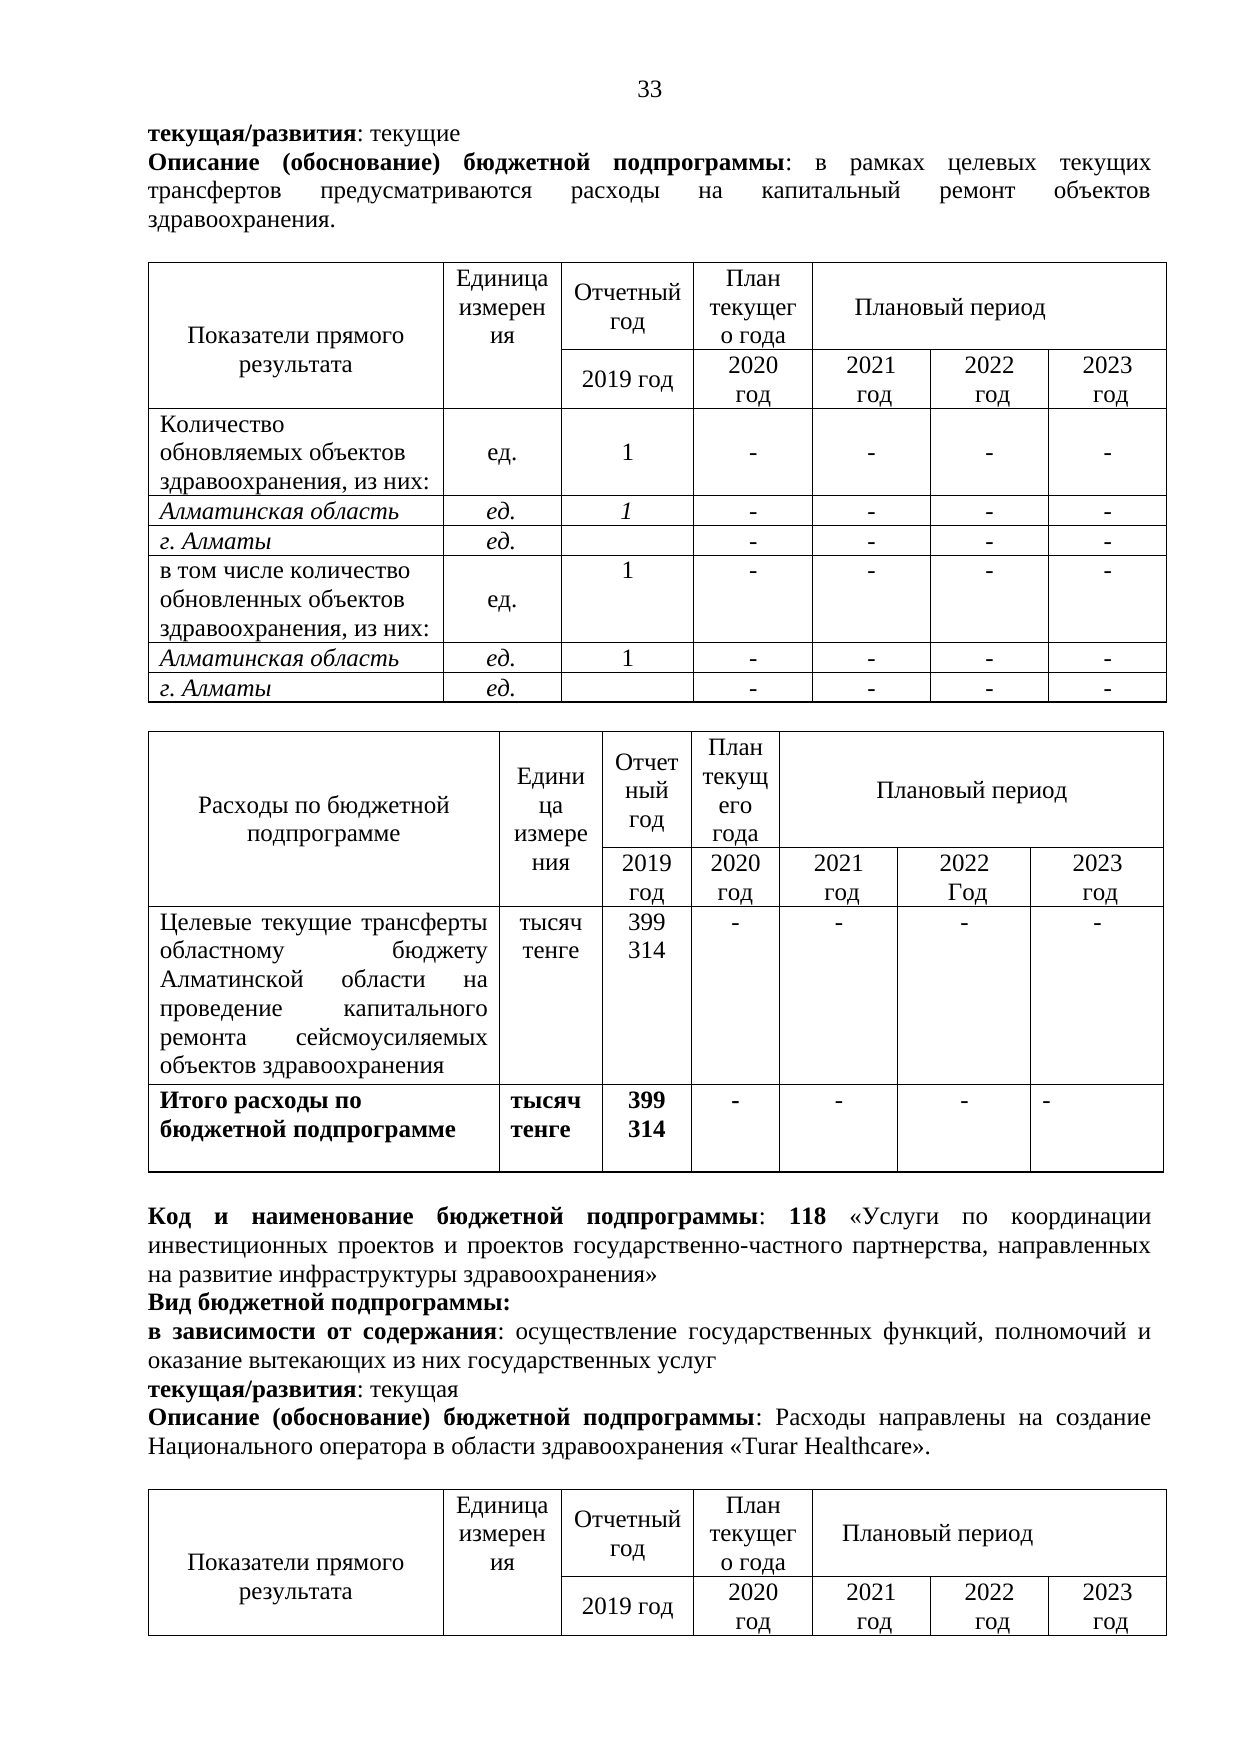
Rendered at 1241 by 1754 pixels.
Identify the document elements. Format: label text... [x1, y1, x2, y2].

table_cell 2021 год [813, 1577, 930, 1634]
table_cell [562, 673, 693, 701]
text в зависимости от содержания: осуществление государственных функций, полномочий и оказание вытекающих из них государственных услуг [148, 1316, 1152, 1374]
table_cell - [692, 907, 779, 1084]
table_cell 1 [562, 409, 693, 495]
table_cell - [931, 409, 1048, 495]
table_cell - [694, 643, 812, 672]
table_header План текущего года [694, 1490, 812, 1576]
table_cell 2023 год [1031, 848, 1163, 906]
table_cell Алматинская область [149, 496, 443, 525]
table_cell 1 [562, 496, 693, 525]
text текущая/развития: текущие [148, 118, 1152, 147]
table_cell - [694, 409, 812, 495]
table_cell Целевые текущие трансферты областному бюджету Алматинской области на проведение капитального ремонта сейсмоусиляемых объектов здравоохранения [149, 907, 499, 1084]
table_cell ед. [444, 643, 561, 672]
table_cell - [931, 643, 1048, 672]
table_cell - [694, 496, 812, 525]
table_header Единица измерения [444, 1490, 561, 1634]
table_cell - [931, 673, 1048, 701]
table_cell ед. [444, 496, 561, 525]
table_cell - [1049, 496, 1166, 525]
table_cell 2021 год [813, 350, 930, 408]
table_header Показатели прямого результата [149, 1490, 443, 1634]
table_header Единица измерения [444, 263, 561, 408]
table_header Плановый период [780, 732, 1163, 847]
text текущая/развития: текущая [148, 1374, 1152, 1402]
table_header Плановый период [813, 1490, 1166, 1576]
text Код и наименование бюджетной подпрограммы: 118 «Услуги по координации инвестиционных проектов и проектов государственно-частного партнерства, направленных на развитие инфраструктуры здравоохранения» [148, 1201, 1152, 1287]
table_header Отчетный год [603, 732, 691, 847]
table_cell 2023 год [1049, 1577, 1166, 1634]
table_header Единица измерения [500, 732, 602, 906]
table_cell Алматинская область [149, 643, 443, 672]
table_cell Количество обновляемых объектов здравоохранения, из них: [149, 409, 443, 495]
table_cell в том числе количество обновленных объектов здравоохранения, из них: [149, 556, 443, 642]
table_cell 2020 год [694, 1577, 812, 1634]
table_cell - [780, 1085, 897, 1171]
table_cell тысяч тенге [500, 907, 602, 1084]
table_cell - [898, 1085, 1030, 1171]
text Описание (обоснование) бюджетной подпрограммы: в рамках целевых текущих трансфертов предусматриваются расходы на капитальный ремонт объектов здравоохранения. [148, 147, 1152, 233]
table_header План текущего года [694, 263, 812, 349]
table_cell Итого расходы по бюджетной подпрограмме [149, 1085, 499, 1171]
table_cell ед. [444, 409, 561, 495]
table_cell ед. [444, 673, 561, 701]
table_cell 1 [562, 556, 693, 642]
table_cell - [1049, 673, 1166, 701]
table_cell 2022 Год [898, 848, 1030, 906]
table_cell 2021 год [780, 848, 897, 906]
table_cell - [813, 556, 930, 642]
table_cell - [1049, 556, 1166, 642]
table_cell 399 314 [603, 1085, 691, 1171]
table_cell - [813, 643, 930, 672]
table_cell 2022 год [931, 1577, 1048, 1634]
table_cell ед. [444, 526, 561, 554]
table_cell - [813, 496, 930, 525]
table_header Плановый период [813, 263, 1166, 349]
table_cell - [813, 526, 930, 554]
table_cell 2019 год [562, 1577, 693, 1634]
table_cell - [694, 526, 812, 554]
table_header Отчетный год [562, 263, 693, 349]
table_cell - [1049, 409, 1166, 495]
table_cell ед. [444, 556, 561, 642]
table_cell - [1031, 907, 1163, 1084]
table_cell 2020 год [694, 350, 812, 408]
table_cell тысяч тенге [500, 1085, 602, 1171]
table_header Расходы по бюджетной подпрограмме [149, 732, 499, 906]
table_cell 2020 год [692, 848, 779, 906]
table_cell г. Алматы [149, 673, 443, 701]
table_cell [562, 526, 693, 554]
table_cell - [813, 409, 930, 495]
table_cell - [694, 673, 812, 701]
table_cell 2023 год [1049, 350, 1166, 408]
table_cell - [1031, 1085, 1163, 1171]
text Описание (обоснование) бюджетной подпрограммы: Расходы направлены на создание Национального оператора в области здравоохранения «Turar Healthcare». [148, 1402, 1152, 1460]
table_cell 2019 год [562, 350, 693, 408]
text Вид бюджетной подпрограммы: [148, 1287, 1152, 1316]
table_cell - [692, 1085, 779, 1171]
table_cell - [694, 556, 812, 642]
table_header Показатели прямого результата [149, 263, 443, 408]
table_cell 1 [562, 643, 693, 672]
table_cell - [1049, 643, 1166, 672]
table_cell - [931, 556, 1048, 642]
table_cell 2019 год [603, 848, 691, 906]
table_cell г. Алматы [149, 526, 443, 554]
table_cell 399 314 [603, 907, 691, 1084]
table_cell - [780, 907, 897, 1084]
table_cell 2022 год [931, 350, 1048, 408]
table_cell - [1049, 526, 1166, 554]
table_header План текущего года [692, 732, 779, 847]
table_cell - [931, 496, 1048, 525]
table_cell - [898, 907, 1030, 1084]
table_cell - [813, 673, 930, 701]
table_cell - [931, 526, 1048, 554]
table_header Отчетный год [562, 1490, 693, 1576]
